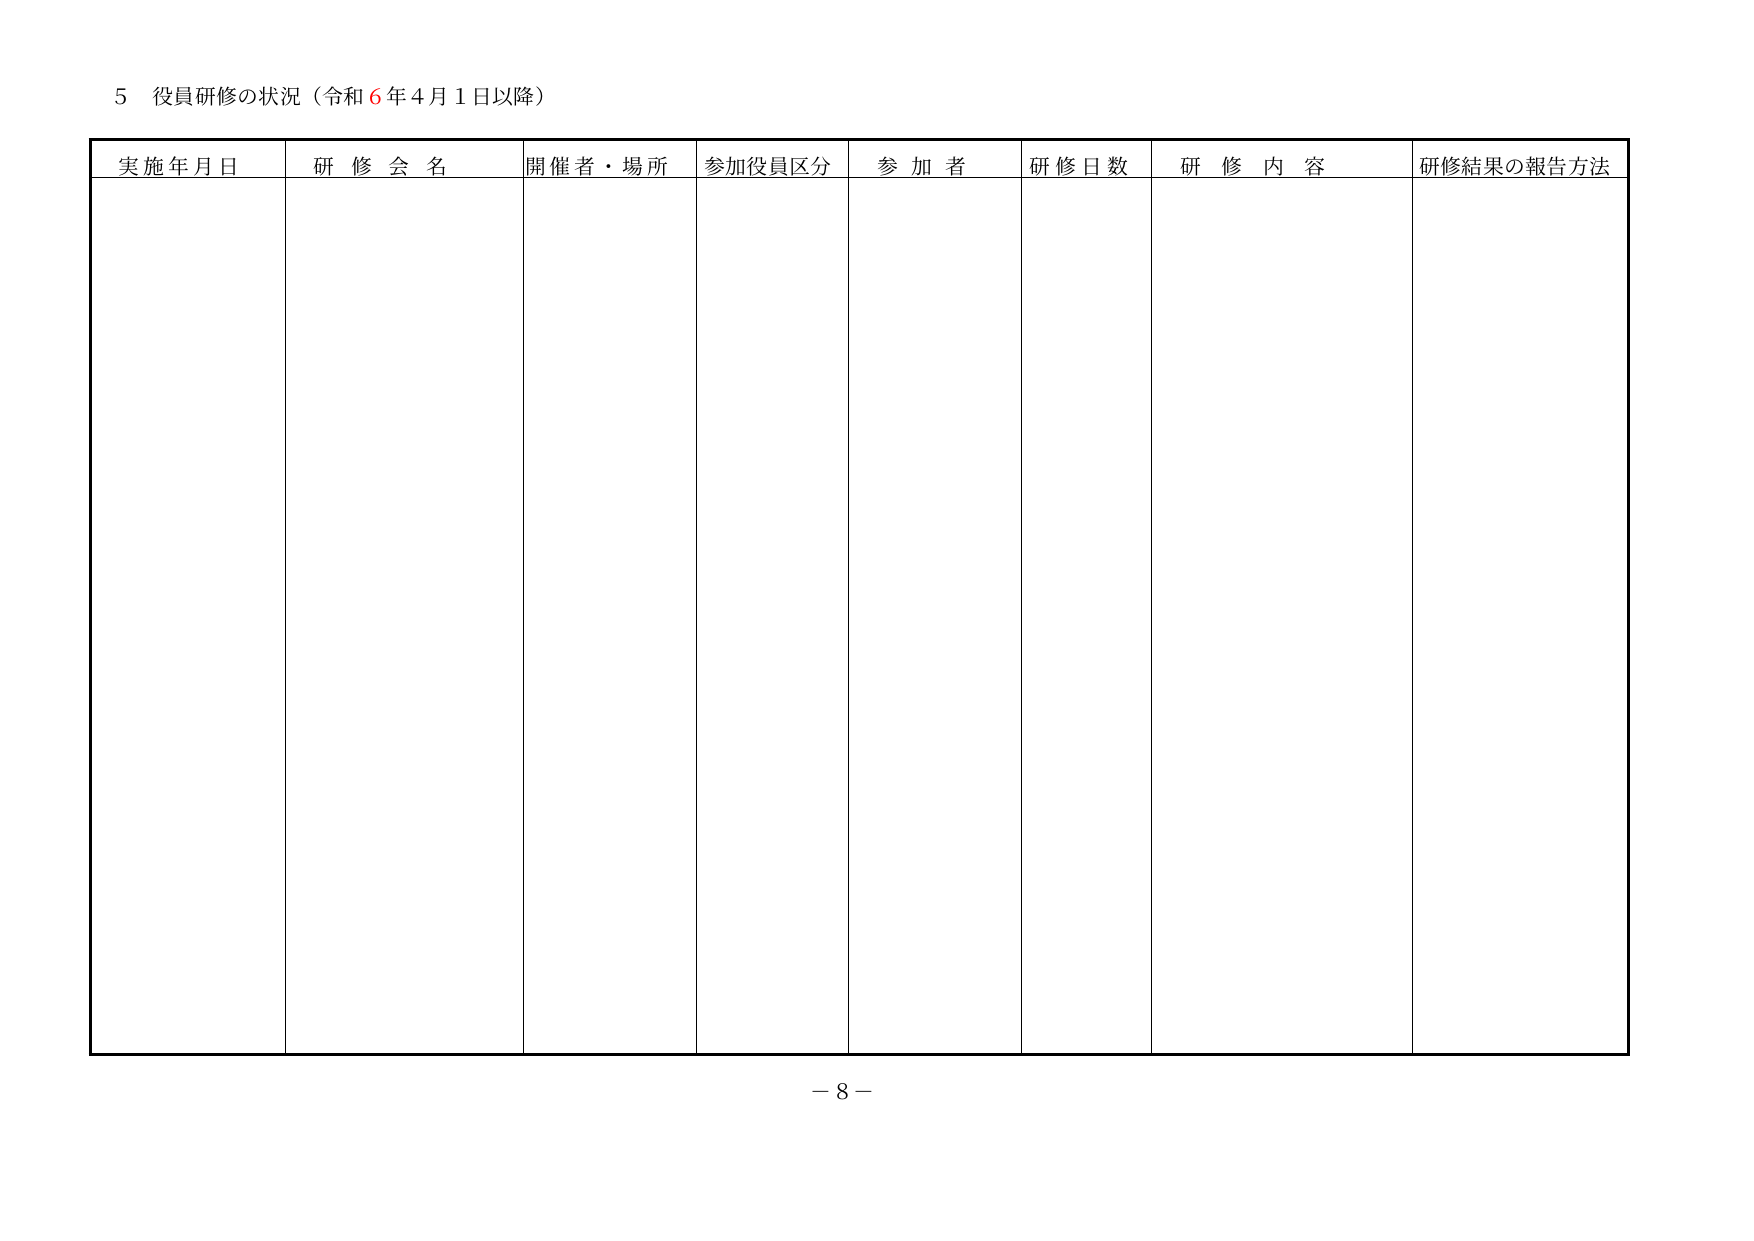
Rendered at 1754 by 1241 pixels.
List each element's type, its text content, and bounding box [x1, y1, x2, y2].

table_cell [1152, 178, 1412, 1052]
table_cell [697, 178, 848, 1052]
table_header 研修日数 [1022, 141, 1151, 177]
table_header 実施年月日 [92, 141, 285, 177]
table_header 参加者 [849, 141, 1021, 177]
table_cell [849, 178, 1021, 1052]
table_cell [92, 178, 285, 1052]
text ５ 役員研修の状況（令和６年４月１日以降） [89, 89, 1665, 108]
table_header 研修結果の報告方法 [1413, 141, 1627, 177]
table_cell [286, 178, 523, 1052]
text －８－ [89, 1084, 1665, 1104]
table_header 研修会名 [286, 141, 523, 177]
table_cell [524, 178, 696, 1052]
table_header 開催者・場所 [524, 141, 696, 177]
table_header 研修内容 [1152, 141, 1412, 177]
table_cell [1413, 178, 1627, 1052]
table_header 参加役員区分 [697, 141, 848, 177]
table_cell [1022, 178, 1151, 1052]
